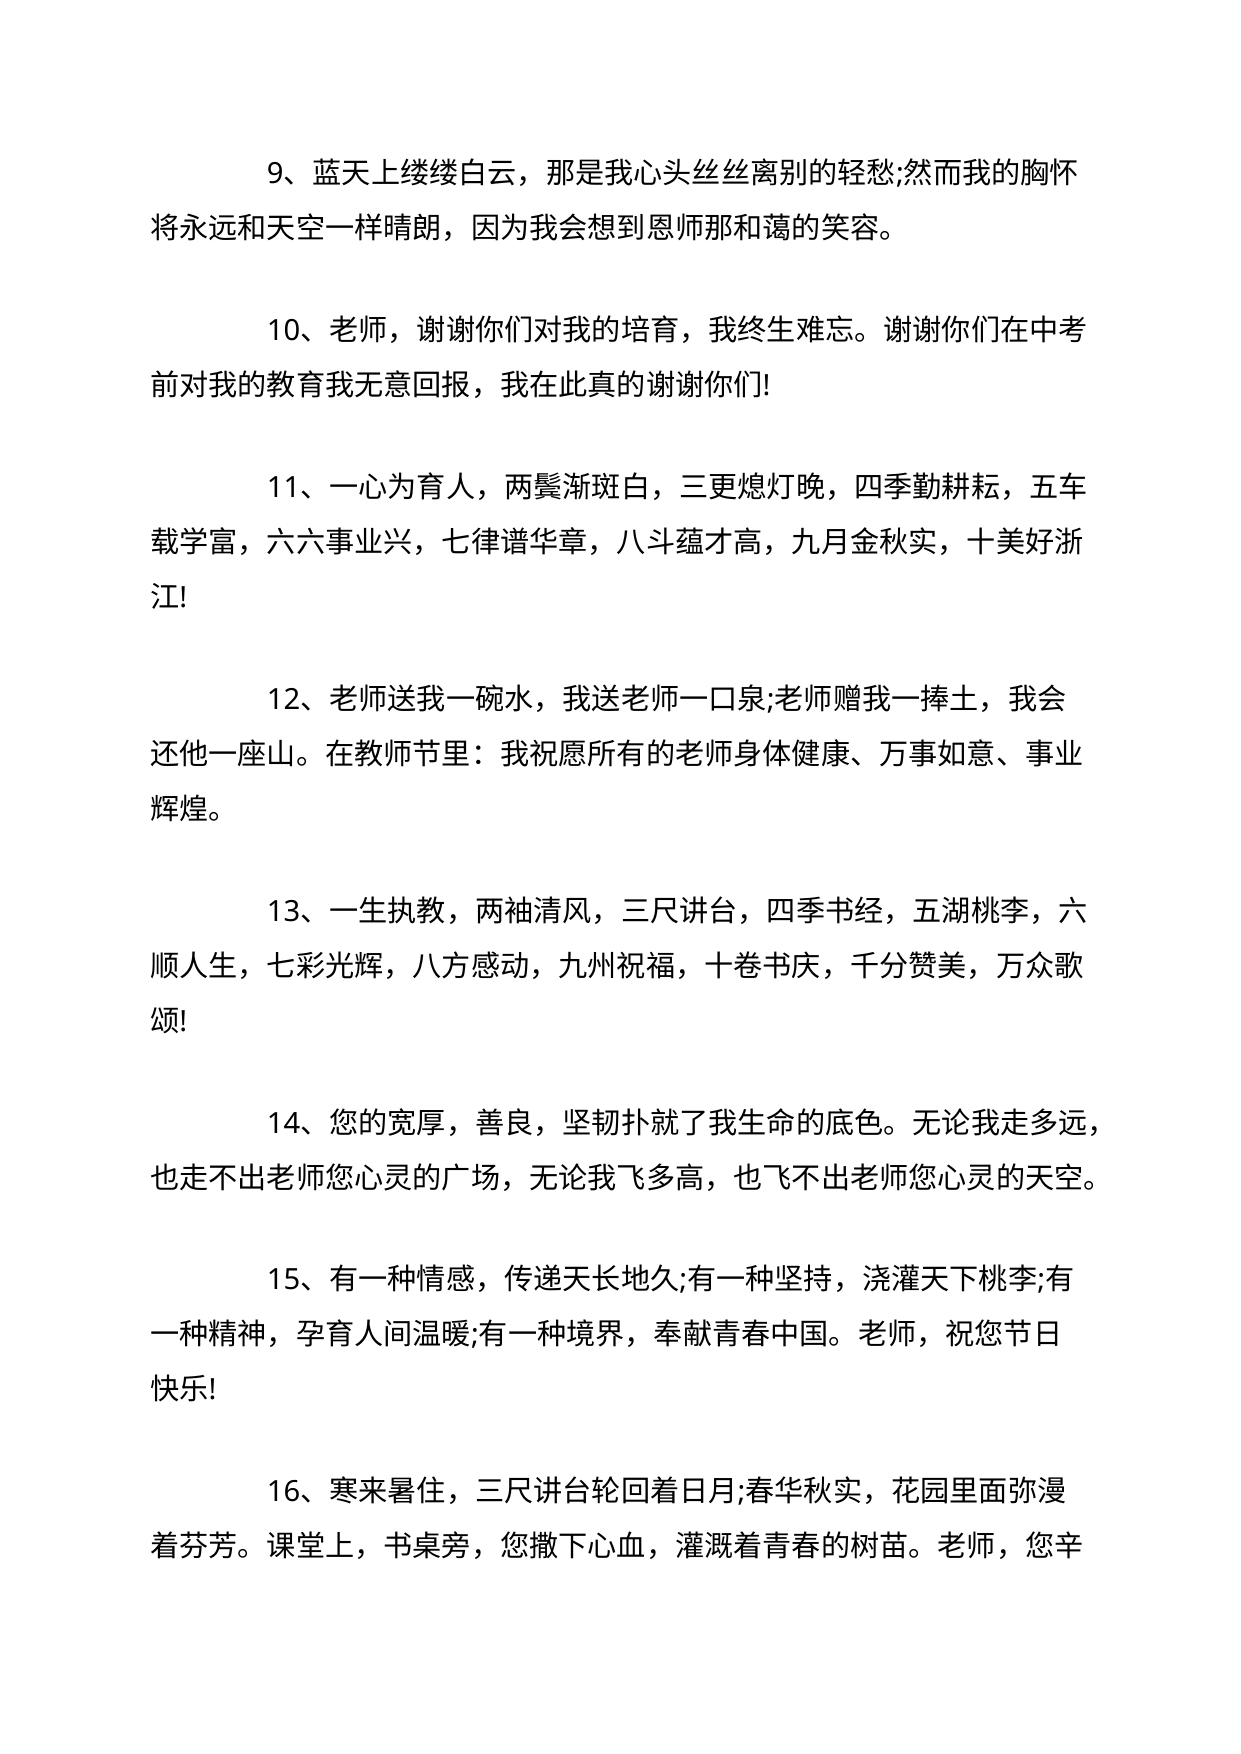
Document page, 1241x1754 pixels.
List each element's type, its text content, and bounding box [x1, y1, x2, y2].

text 10、老师，谢谢你们对我的培育，我终生难忘。谢谢你们在中考前对我的教育我无意回报，我在此真的谢谢你们! [150, 307, 1090, 404]
text 15、有一种情感，传递天长地久;有一种坚持，浇灌天下桃李;有一种精神，孕育人间温暖;有一种境界，奉献青春中国。老师，祝您节日快乐! [150, 1256, 1090, 1408]
text 12、老师送我一碗水，我送老师一口泉;老师赠我一捧土，我会还他一座山。在教师节里：我祝愿所有的老师身体健康、万事如意、事业辉煌。 [150, 676, 1090, 828]
text 11、一心为育人，两鬓渐斑白，三更熄灯晚，四季勤耕耘，五车载学富，六六事业兴，七律谱华章，八斗蕴才高，九月金秋实，十美好浙江! [150, 464, 1090, 616]
text 13、一生执教，两袖清风，三尺讲台，四季书经，五湖桃李，六顺人生，七彩光辉，八方感动，九州祝福，十卷书庆，千分赞美，万众歌颂! [150, 887, 1090, 1039]
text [150, 1468, 1090, 1565]
text 9、蓝天上缕缕白云，那是我心头丝丝离别的轻愁;然而我的胸怀将永远和天空一样晴朗，因为我会想到恩师那和蔼的笑容。 [150, 150, 1090, 247]
text 14、您的宽厚，善良，坚韧扑就了我生命的底色。无论我走多远，也走不出老师您心灵的广场，无论我飞多高，也飞不出老师您心灵的天空。 [150, 1099, 1090, 1196]
